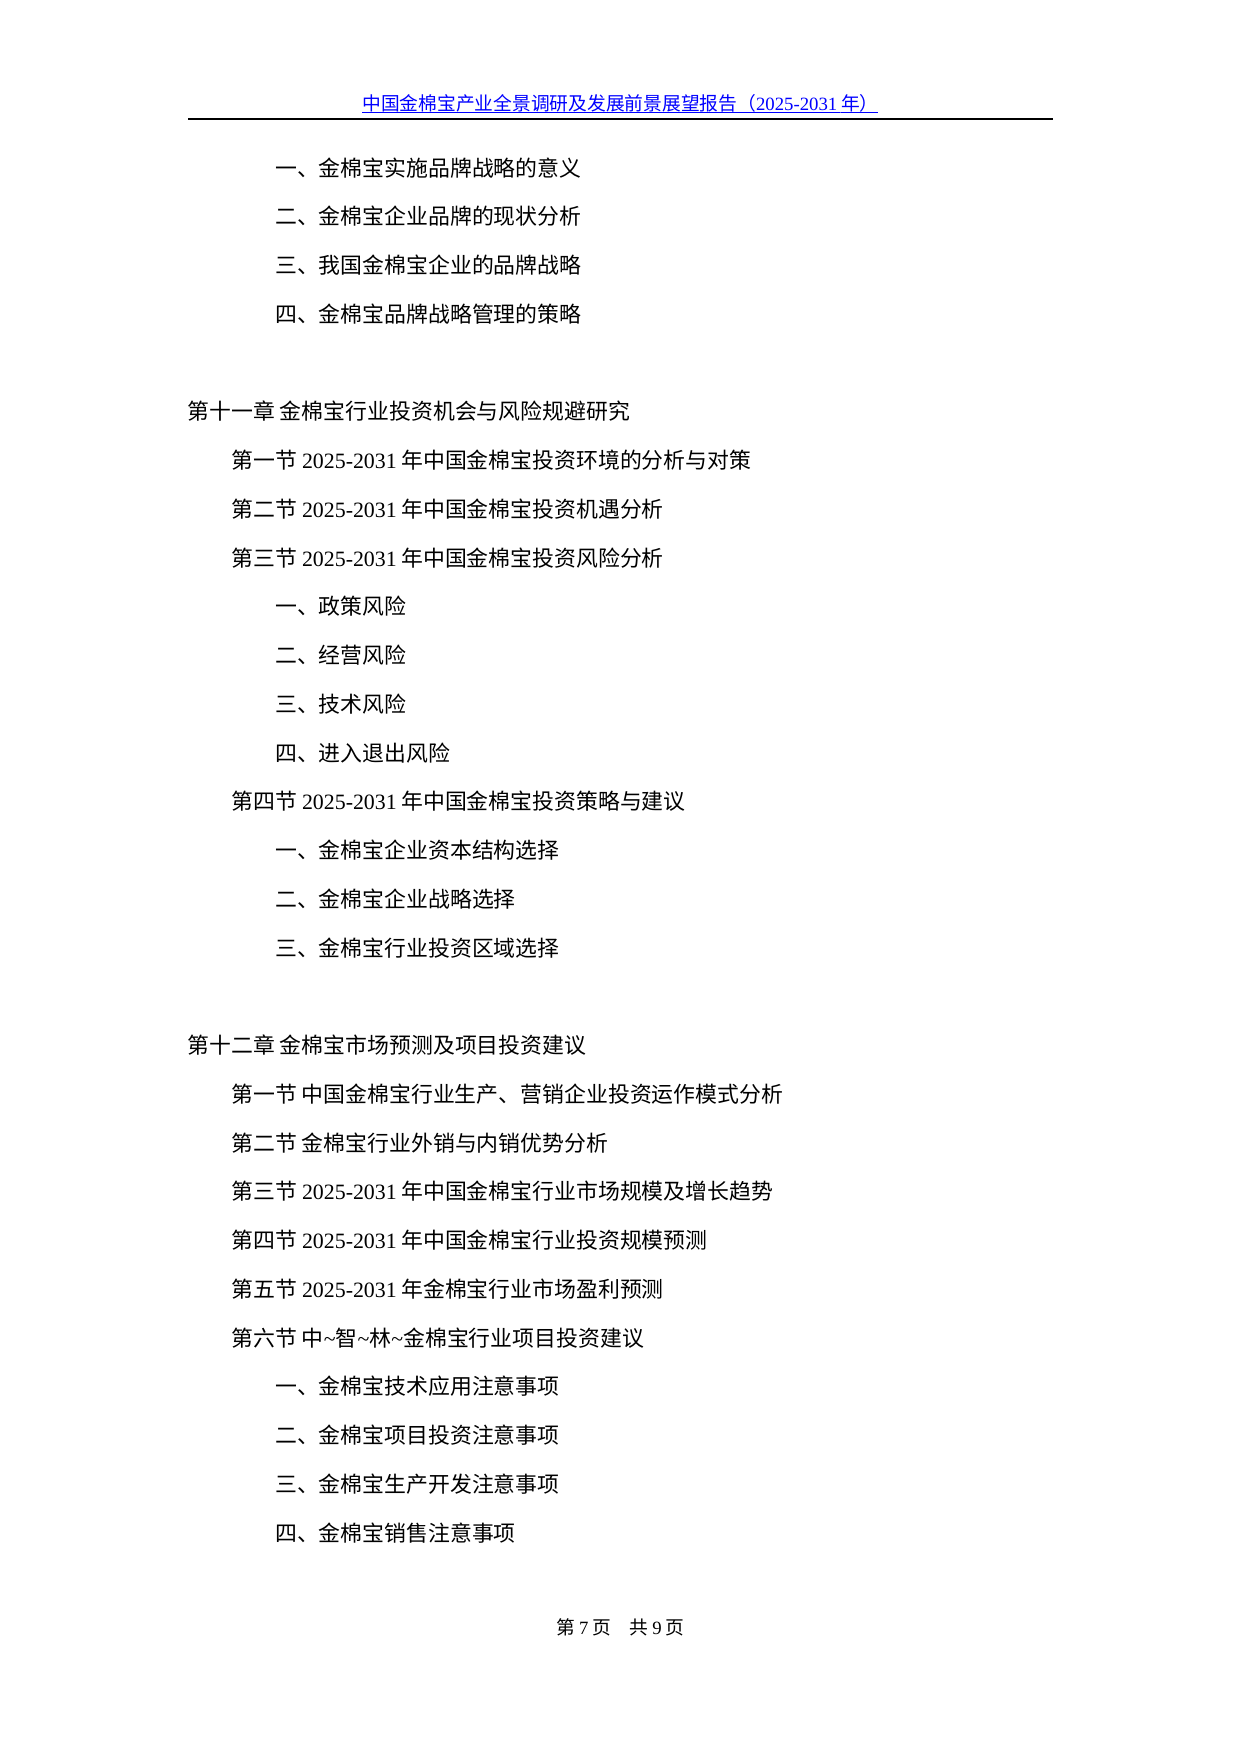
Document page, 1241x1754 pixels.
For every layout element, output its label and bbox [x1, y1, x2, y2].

text [187, 150, 1053, 1548]
